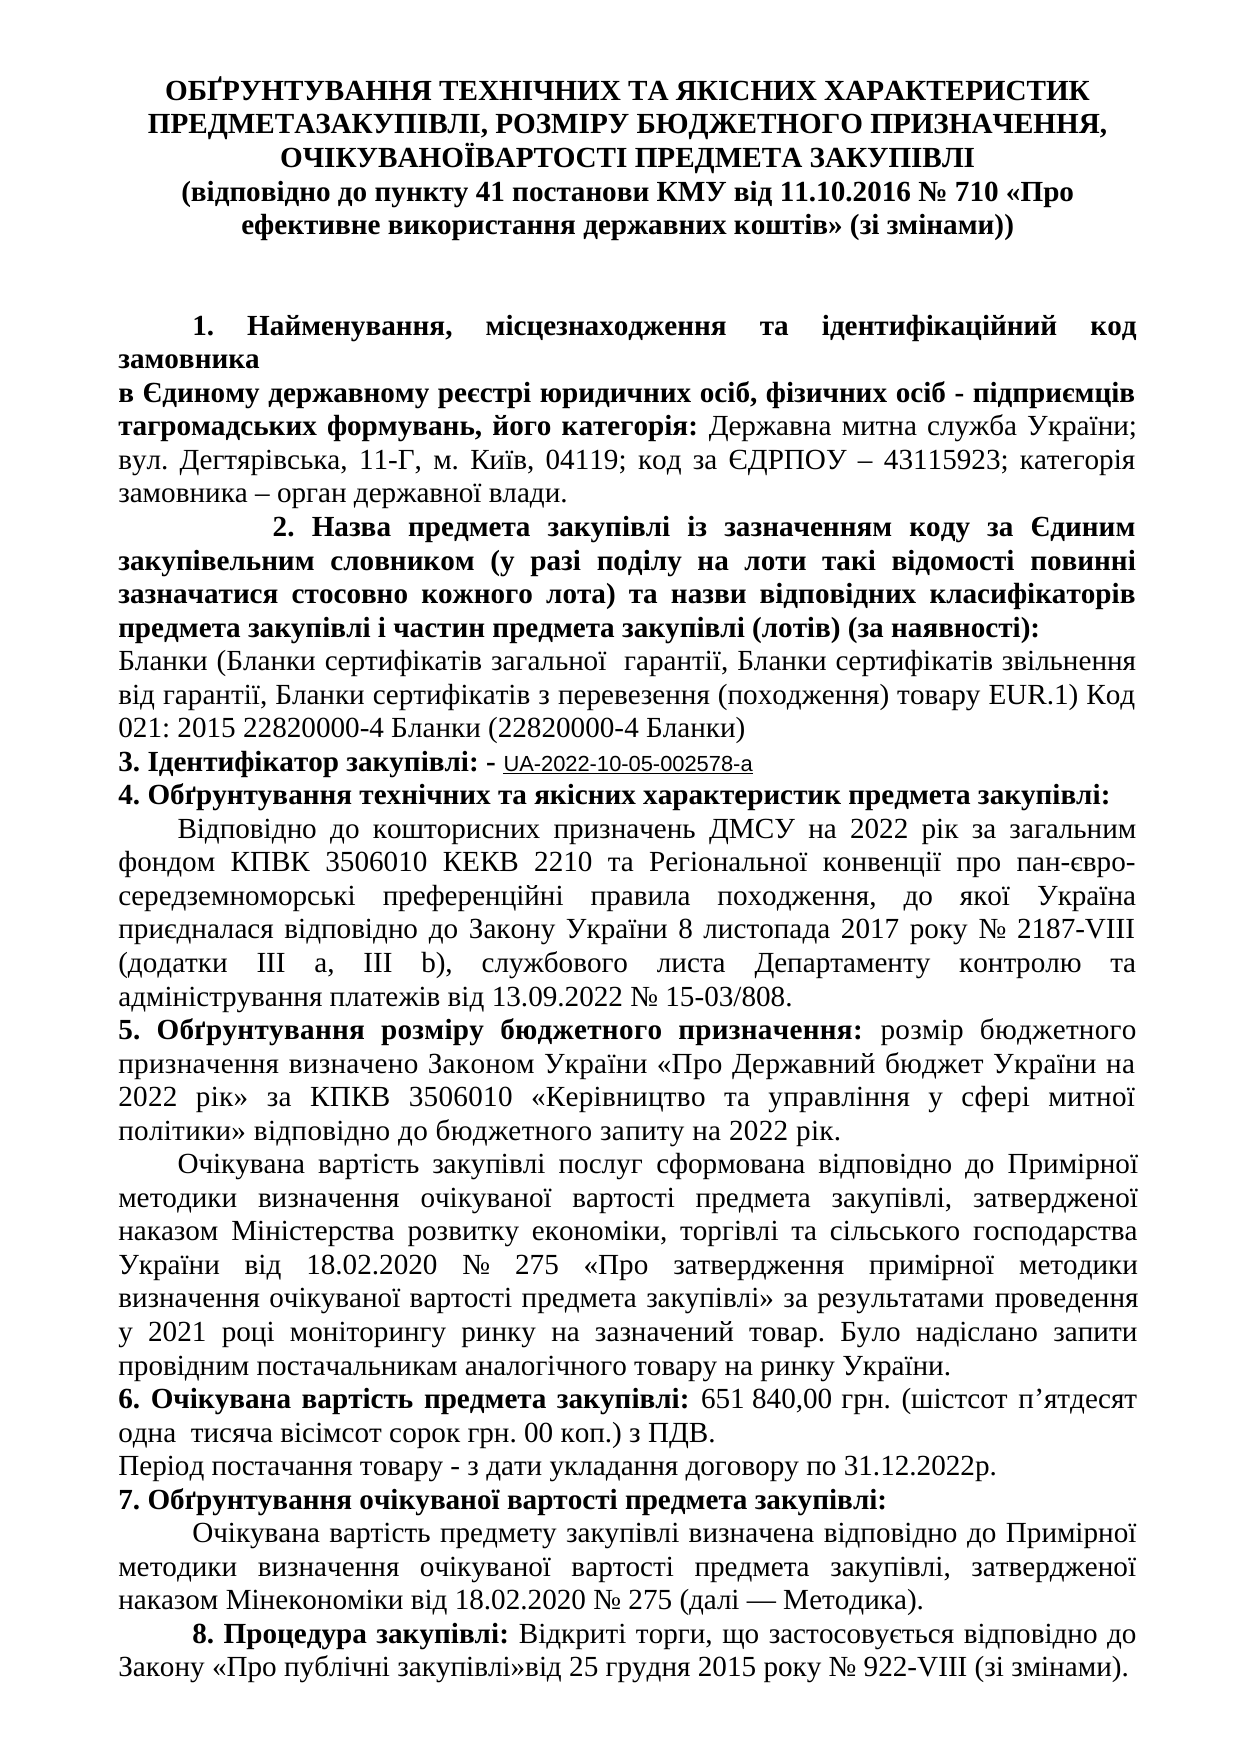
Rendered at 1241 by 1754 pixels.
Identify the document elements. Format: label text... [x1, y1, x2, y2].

text 8. Процедура закупівлі: Відкриті торги, що застосовується відповідно до Закону «Про публічні закупівлі»від 25 грудня 2015 року № 922-VIII (зі змінами). [118, 1616, 1137, 1683]
text 6. Очікувана вартість предмета закупівлі: 651 840,00 грн. (шістсот п’ятдесят одна тисяча вісімсот сорок грн. 00 коп.) з ПДВ. [118, 1381, 1137, 1448]
text 5. Обґрунтування розміру бюджетного призначення: розмір бюджетного призначення визначено Законом України «Про Державний бюджет України на 2022 рік» за КПКВ 3506010 «Керівництво та управління у сфері митної політики» відповідно до бюджетного запиту на 2022 рік. [118, 1012, 1137, 1146]
text (відповідно до пункту 41 постанови КМУ від 11.10.2016 № 710 «Про ефективне використання державних коштів» (зі змінами)) [118, 174, 1137, 241]
text Бланки (Бланки сертифікатів загальної гарантії, Бланки сертифікатів звільнення від гарантії, Бланки сертифікатів з перевезення (походження) товару EUR.1) Код 021: 2015 22820000-4 Бланки (22820000-4 Бланки) [118, 643, 1137, 744]
text 3. Ідентифікатор закупівлі: - UA-2022-10-05-002578-а [118, 744, 1137, 777]
text 4. Обґрунтування технічних та якісних характеристик предмета закупівлі: [118, 777, 1137, 811]
text Відповідно до кошторисних призначень ДМСУ на 2022 рік за загальним фондом КПВК 3506010 КЕКВ 2210 та Регіональної конвенції про пан-євро-середземноморські преференційні правила походження, до якої Україна приєдналася відповідно до Закону України 8 листопада 2017 року № 2187-VIII (додатки ІІІ а, ІІІ b), службового листа Департаменту контролю та адміністрування платежів від 13.09.2022 № 15-03/808. [118, 811, 1137, 1012]
text 7. Обґрунтування очікуваної вартості предмета закупівлі: [118, 1482, 1137, 1515]
text Період постачання товару - з дати укладання договору по 31.12.2022р. [118, 1448, 1137, 1482]
text 1. Найменування, місцезнаходження та ідентифікаційний код замовника в Єдиному державному реєстрі юридичних осіб, фізичних осіб - підприємців тагромадських формувань, його категорія: Державна митна служба України; вул. Дегтярівська, 11-Г, м. Київ, 04119; код за ЄДРПОУ – 43115923; категорія замовника – орган державної влади. [118, 308, 1137, 509]
text 2. Назва предмета закупівлі із зазначенням коду за Єдиним закупівельним словником (у разі поділу на лоти такі відомості повинні зазначатися стосовно кожного лота) та назви відповідних класифікаторів предмета закупівлі і частин предмета закупівлі (лотів) (за наявності): [118, 509, 1137, 643]
text Очікувана вартість закупівлі послуг сформована відповідно до Примірної методики визначення очікуваної вартості предмета закупівлі, затвердженої наказом Міністерства розвитку економіки, торгівлі та сільського господарства України від 18.02.2020 № 275 «Про затвердження примірної методики визначення очікуваної вартості предмета закупівлі» за результатами проведення у 2021 році моніторингу ринку на зазначений товар. Було надіслано запити провідним постачальникам аналогічного товару на ринку України. [118, 1146, 1138, 1381]
text ОБҐРУНТУВАННЯ ТЕХНІЧНИХ ТА ЯКІСНИХ ХАРАКТЕРИСТИК ПРЕДМЕТАЗАКУПІВЛІ, РОЗМІРУ БЮДЖЕТНОГО ПРИЗНАЧЕННЯ, ОЧІКУВАНОЇВАРТОСТІ ПРЕДМЕТА ЗАКУПІВЛІ [118, 73, 1137, 174]
text Очікувана вартість предмету закупівлі визначена відповідно до Примірної методики визначення очікуваної вартості предмета закупівлі, затвердженої наказом Мінекономіки від 18.02.2020 № 275 (далі — Методика). [118, 1515, 1137, 1616]
